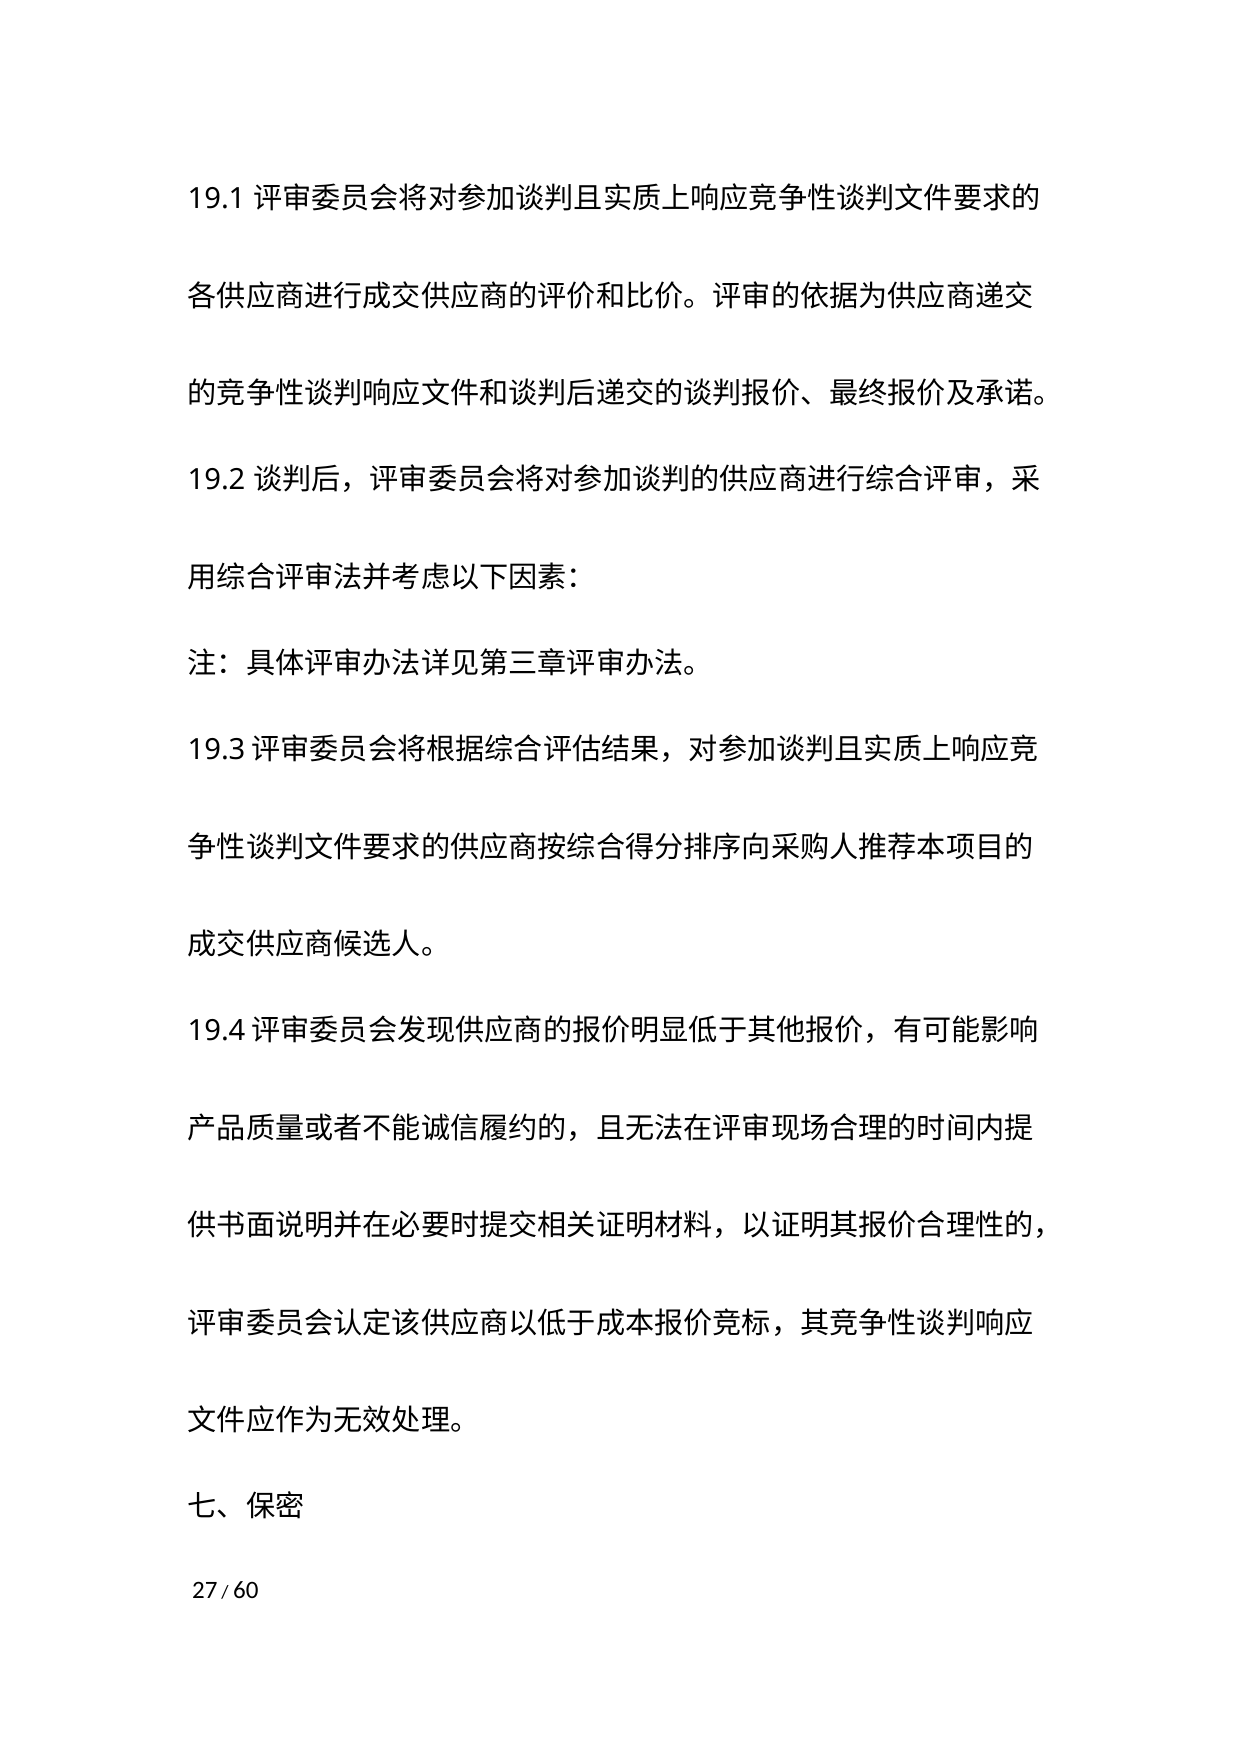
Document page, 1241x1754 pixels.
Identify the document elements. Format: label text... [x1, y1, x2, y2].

text 七、保密 [187, 1472, 1053, 1537]
text 19.2 谈判后，评审委员会将对参加谈判的供应商进行综合评审，采用综合评审法并考虑以下因素： [187, 444, 1053, 607]
text 注：具体评审办法详见第三章评审办法。 [187, 628, 1053, 693]
text 19.3评审委员会将根据综合评估结果，对参加谈判且实质上响应竞争性谈判文件要求的供应商按综合得分排序向采购人推荐本项目的成交供应商候选人。 [187, 714, 1053, 974]
text 19.1 评审委员会将对参加谈判且实质上响应竞争性谈判文件要求的各供应商进行成交供应商的评价和比价。评审的依据为供应商递交的竞争性谈判响应文件和谈判后递交的谈判报价、最终报价及承诺。 [187, 163, 1053, 423]
text 19.4评审委员会发现供应商的报价明显低于其他报价，有可能影响产品质量或者不能诚信履约的，且无法在评审现场合理的时间内提供书面说明并在必要时提交相关证明材料，以证明其报价合理性的，评审委员会认定该供应商以低于成本报价竞标，其竞争性谈判响应文件应作为无效处理。 [187, 995, 1053, 1450]
